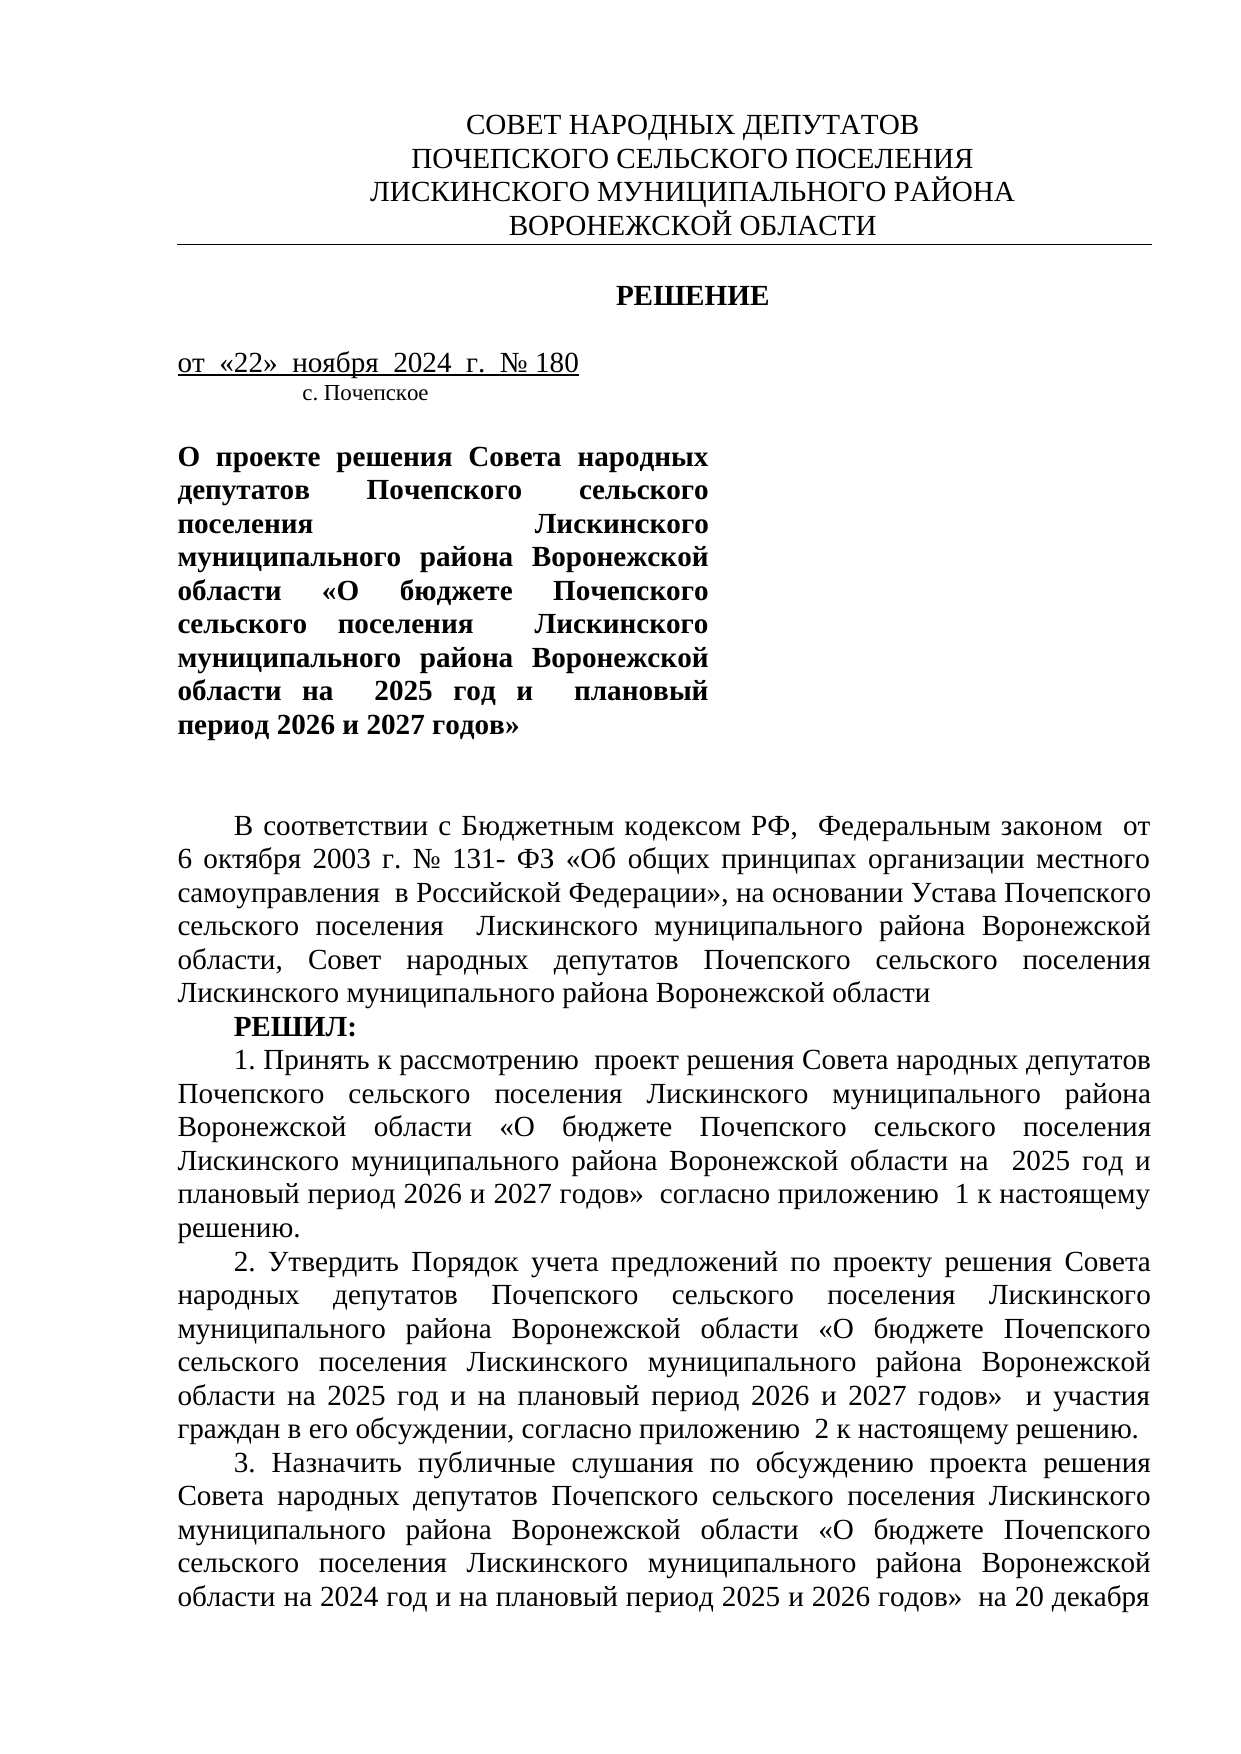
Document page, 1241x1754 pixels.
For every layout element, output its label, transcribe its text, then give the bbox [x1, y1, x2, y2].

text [177, 1445, 1152, 1613]
text с. Почепское [177, 379, 1152, 405]
text ПОЧЕПСКОГО СЕЛЬСКОГО ПОСЕЛЕНИЯ [177, 141, 1152, 174]
text РЕШИЛ: [177, 1009, 1152, 1042]
text О проекте решения Совета народных депутатов Почепского сельского поселения Лискинского муниципального района Воронежской области «О бюджете Почепского сельского поселения Лискинского муниципального района Воронежской области на 2025 год и плановый период 2026 и 2027 годов» [177, 439, 709, 741]
text от «22» ноября 2024 г. № 180 [177, 345, 1152, 379]
text В соответствии с Бюджетным кодексом РФ, Федеральным законом от 6 октября 2003 г. № 131- ФЗ «Об общих принципах организации местного самоуправления в Российской Федерации», на основании Устава Почепского сельского поселения Лискинского муниципального района Воронежской области, Совет народных депутатов Почепского сельского поселения Лискинского муниципального района Воронежской области [177, 808, 1152, 1009]
text СОВЕТ НАРОДНЫХ ДЕПУТАТОВ [177, 107, 1152, 141]
text 2. Утвердить Порядок учета предложений по проекту решения Совета народных депутатов Почепского сельского поселения Лискинского муниципального района Воронежской области «О бюджете Почепского сельского поселения Лискинского муниципального района Воронежской области на 2025 год и на плановый период 2026 и 2027 годов» и участия граждан в его обсуждении, согласно приложению 2 к настоящему решению. [177, 1244, 1152, 1445]
text ЛИСКИНСКОГО МУНИЦИПАЛЬНОГО РАЙОНА [177, 174, 1152, 208]
text ВОРОНЕЖСКОЙ ОБЛАСТИ [177, 208, 1152, 244]
text РЕШЕНИЕ [177, 278, 1152, 312]
text 1. Принять к рассмотрению проект решения Совета народных депутатов Почепского сельского поселения Лискинского муниципального района Воронежской области «О бюджете Почепского сельского поселения Лискинского муниципального района Воронежской области на 2025 год и плановый период 2026 и 2027 годов» согласно приложению 1 к настоящему решению. [177, 1042, 1152, 1244]
